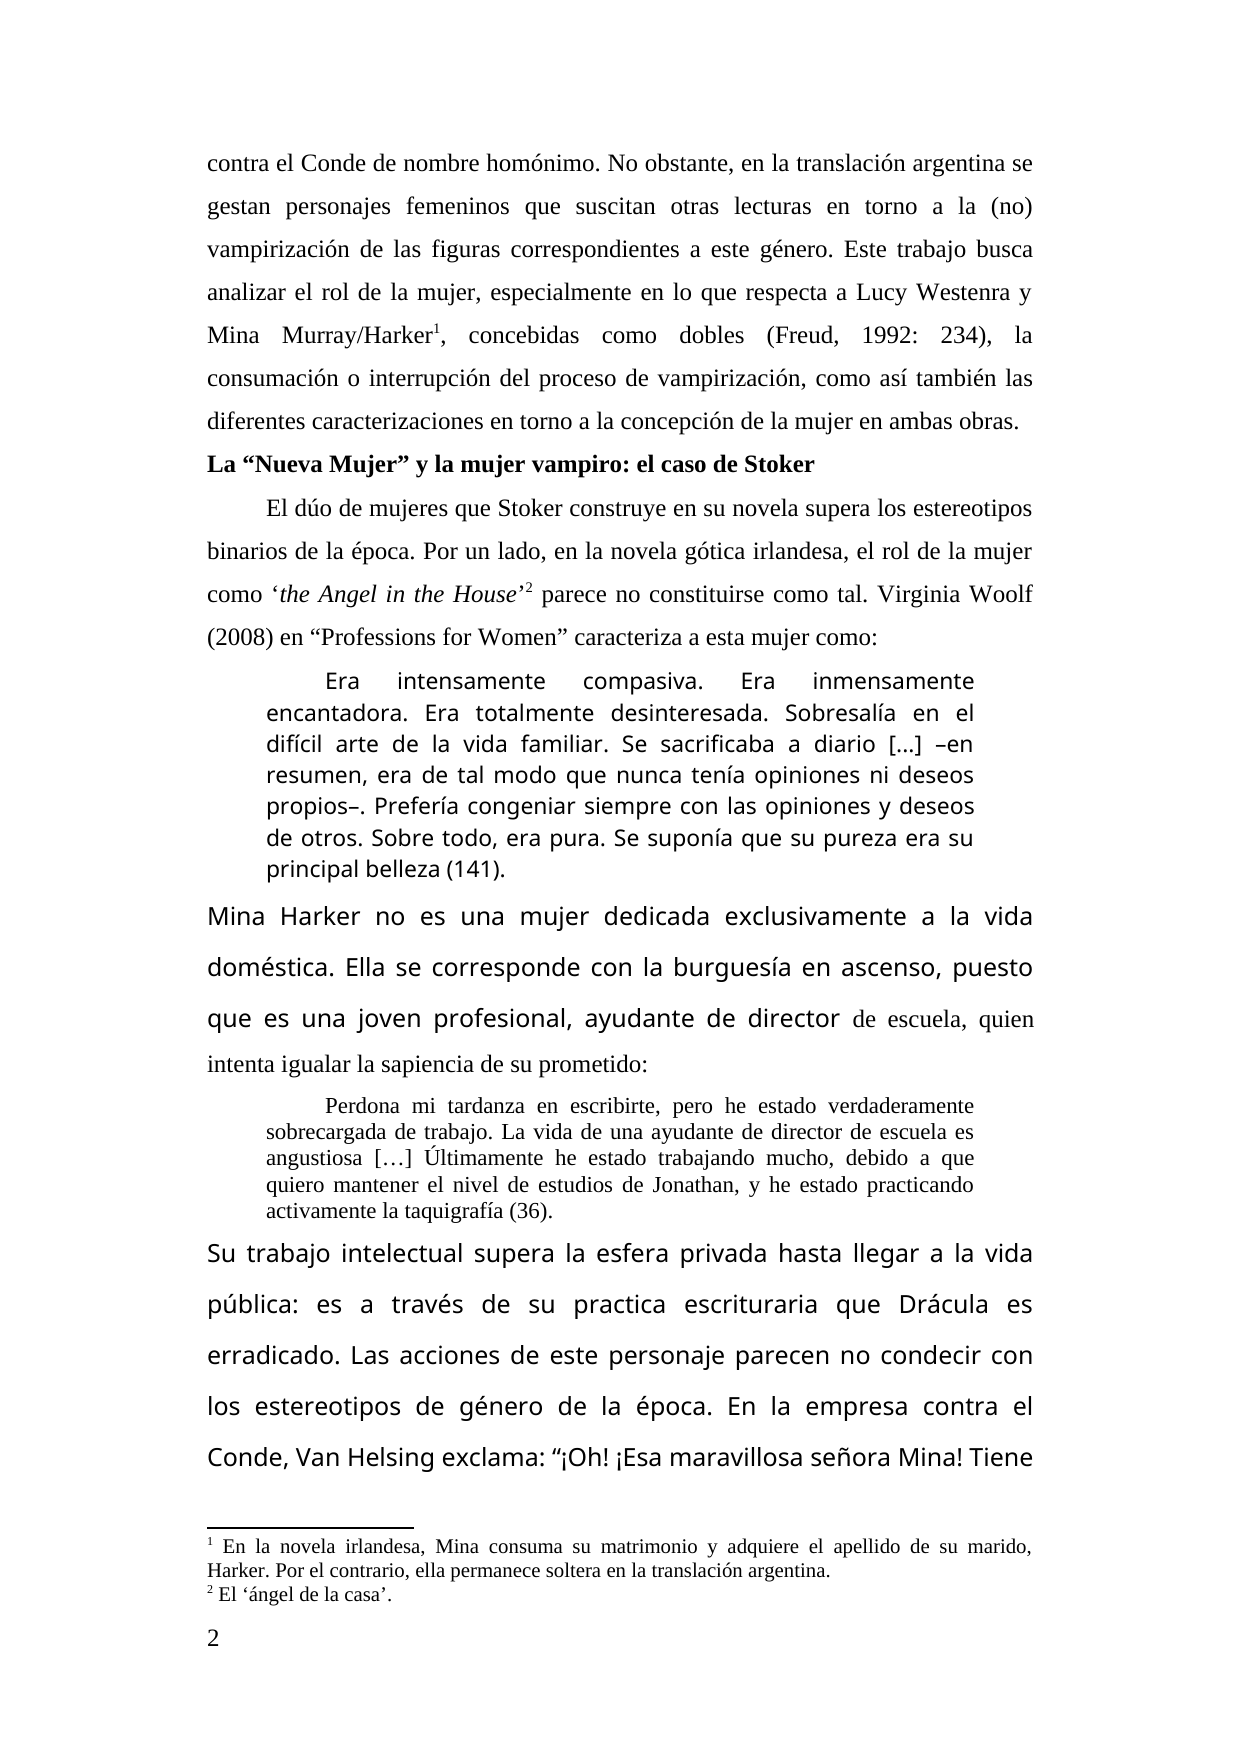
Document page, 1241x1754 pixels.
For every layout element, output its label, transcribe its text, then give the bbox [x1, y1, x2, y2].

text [207, 1236, 1034, 1474]
text El dúo de mujeres que Stoker construye en su novela supera los estereotipos binarios de la época. Por un lado, en la novela gótica irlandesa, el rol de la mujer como ‘the Angel in the House’ parece no constituirse como tal. Virginia Woolf (2008) en “Professions for Women” caracteriza a esta mujer como: [207, 493, 1033, 651]
text Mina Harker no es una mujer dedicada exclusivamente a la vida doméstica. Ella se corresponde con la burguesía en ascenso, puesto que es una joven profesional, ayudante de director de escuela, quien intenta igualar la sapiencia de su prometido: [207, 898, 1034, 1077]
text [207, 148, 1033, 435]
text Perdona mi tardanza en escribirte, pero he estado verdaderamente sobrecargada de trabajo. La vida de una ayudante de director de escuela es angustiosa […] Últimamente he estado trabajando mucho, debido a que quiero mantener el nivel de estudios de Jonathan, y he estado practicando activamente la taquigrafía (36). [266, 1092, 975, 1223]
text Era intensamente compasiva. Era inmensamente encantadora. Era totalmente desinteresada. Sobresalía en el difícil arte de la vida familiar. Se sacrificaba a diario [...] –en resumen, era de tal modo que nunca tenía opiniones ni deseos propios–. Prefería congeniar siempre con las opiniones y deseos de otros. Sobre todo, era pura. Se suponía que su pureza era su principal belleza (141). [266, 665, 975, 884]
text La “Nueva Mujer” y la mujer vampiro: el caso de Stoker [207, 449, 1033, 478]
